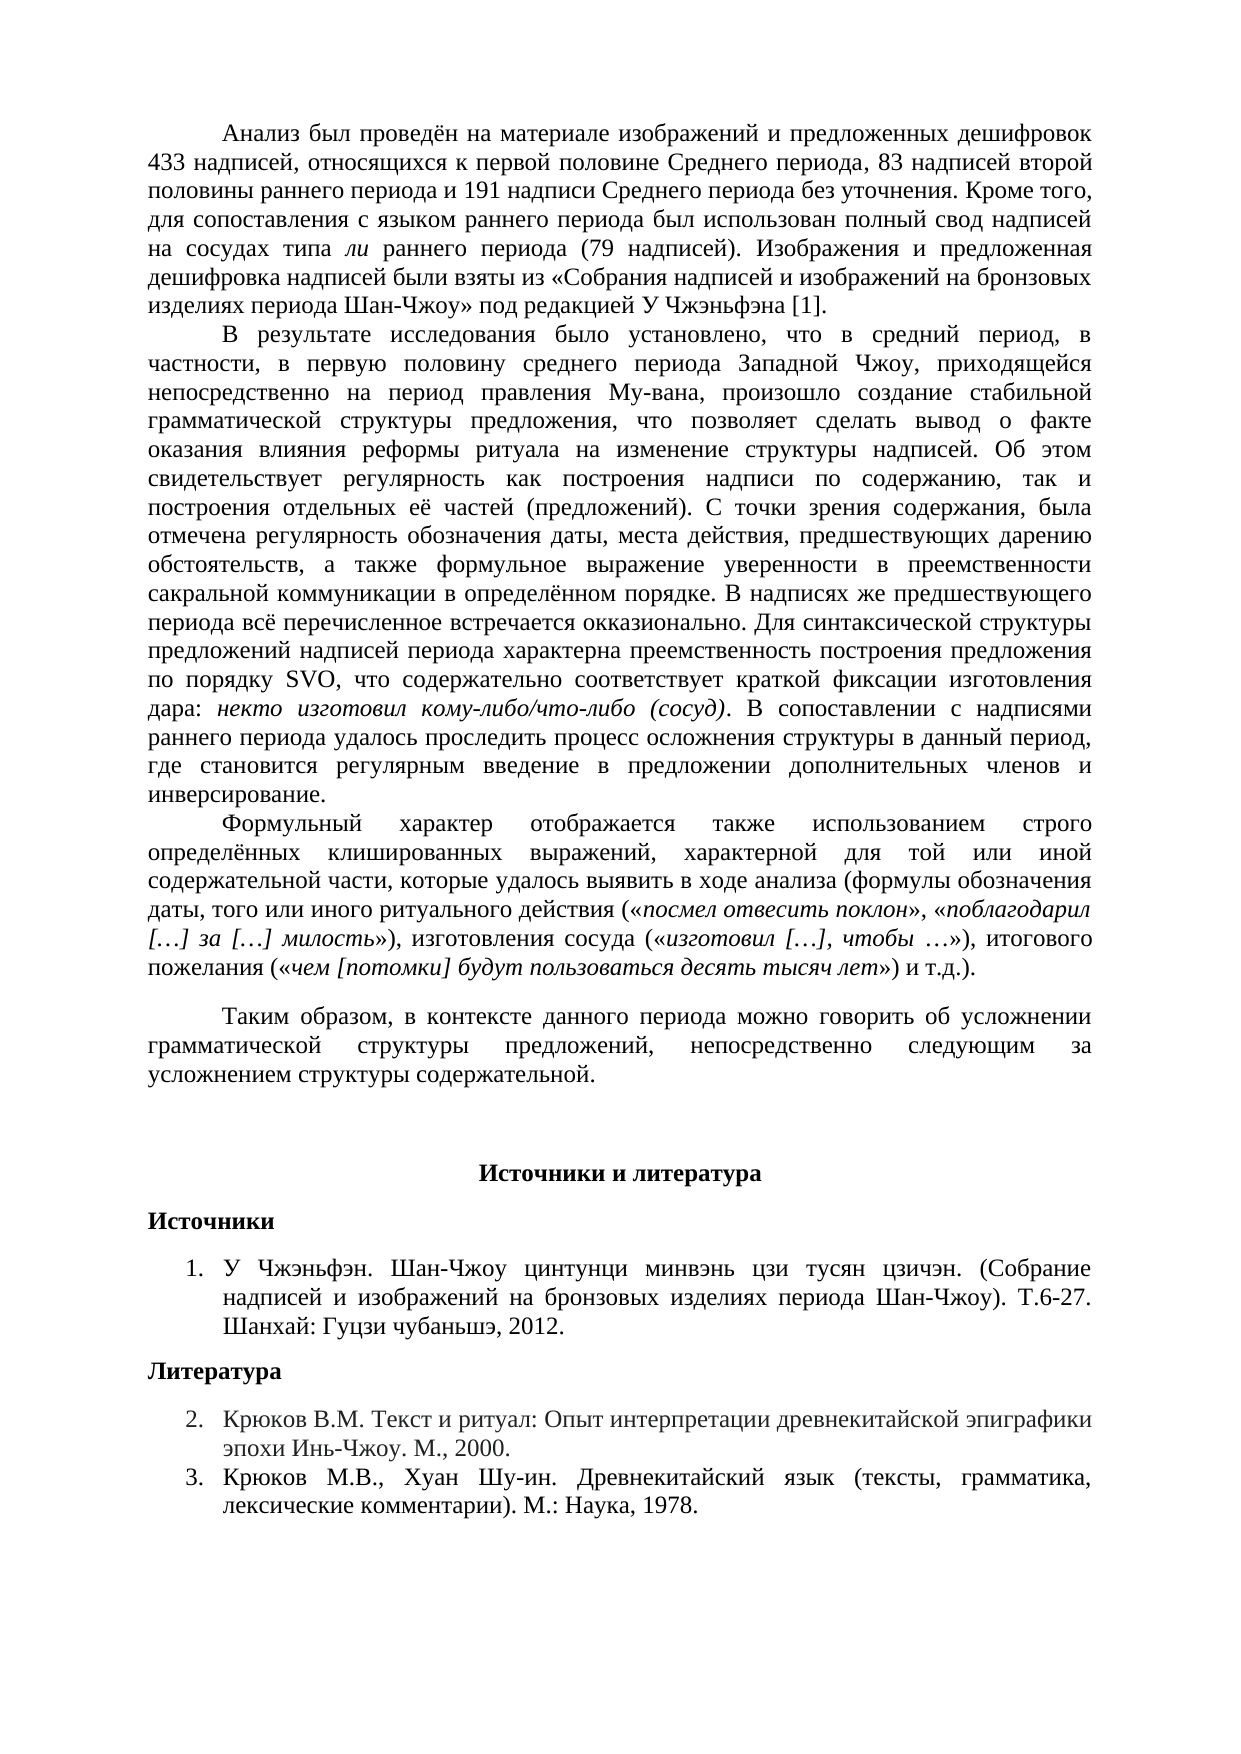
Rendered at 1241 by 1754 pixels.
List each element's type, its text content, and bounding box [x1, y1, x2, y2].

list Крюков М.В., Хуан Шу-ин. Древнекитайский язык (тексты, грамматика, лексические комментарии). М.: Наука, 1978. [185, 1462, 1092, 1519]
text Литература [148, 1356, 1092, 1385]
list Крюков В.М. Текст и ритуал: Опыт интерпретации древнекитайской эпиграфики эпохи Инь-Чжоу. М., 2000. [185, 1404, 1092, 1462]
text Источники [148, 1206, 1092, 1234]
text Формульный характер отображается также использованием строго определённых клишированных выражений, характерной для той или иной содержательной части, которые удалось выявить в ходе анализа (формулы обозначения даты, того или иного ритуального действия («посмел отвесить поклон», «поблагодарил […] за […] милость»), изготовления сосуда («изготовил […], чтобы …»), итогового пожелания («чем [потомки] будут пользоваться десять тысяч лет») и т.д.). [148, 808, 1092, 981]
text В результате исследования было установлено, что в средний период, в частности, в первую половину среднего периода Западной Чжоу, приходящейся непосредственно на период правления Му-вана, произошло создание стабильной грамматической структуры предложения, что позволяет сделать вывод о факте оказания влияния реформы ритуала на изменение структуры надписей. Об этом свидетельствует регулярность как построения надписи по содержанию, так и построения отдельных её частей (предложений). С точки зрения содержания, была отмечена регулярность обозначения даты, места действия, предшествующих дарению обстоятельств, а также формульное выражение уверенности в преемственности сакральной коммуникации в определённом порядке. В надписях же предшествующего периода всё перечисленное встречается окказионально. Для синтаксической структуры предложений надписей периода характерна преемственность построения предложения по порядку SVO, что содержательно соответствует краткой фиксации изготовления дара: некто изготовил кому-либо/что-либо (сосуд). В сопоставлении с надписями раннего периода удалось проследить процесс осложнения структуры в данный период, где становится регулярным введение в предложении дополнительных членов и инверсирование. [148, 319, 1092, 808]
list У Чжэньфэн. Шан-Чжоу цинтунци минвэнь цзи тусян цзичэн. (Собрание надписей и изображений на бронзовых изделиях периода Шан-Чжоу). Т.6-27. Шанхай: Гуцзи чубаньшэ, 2012. [185, 1253, 1092, 1340]
text Таким образом, в контексте данного периода можно говорить об усложнении грамматической структуры предложений, непосредственно следующим за усложнением структуры содержательной. [148, 1001, 1092, 1088]
text Анализ был проведён на материале изображений и предложенных дешифровок 433 надписей, относящихся к первой половине Среднего периода, 83 надписей второй половины раннего периода и 191 надписи Среднего периода без уточнения. Кроме того, для сопоставления с языком раннего периода был использован полный свод надписей на сосудах типа ли раннего периода (79 надписей). Изображения и предложенная дешифровка надписей были взяты из «Собрания надписей и изображений на бронзовых изделиях периода Шан-Чжоу» под редакцией У Чжэньфэна [1]. [148, 118, 1092, 319]
text Источники и литература [148, 1158, 1092, 1187]
